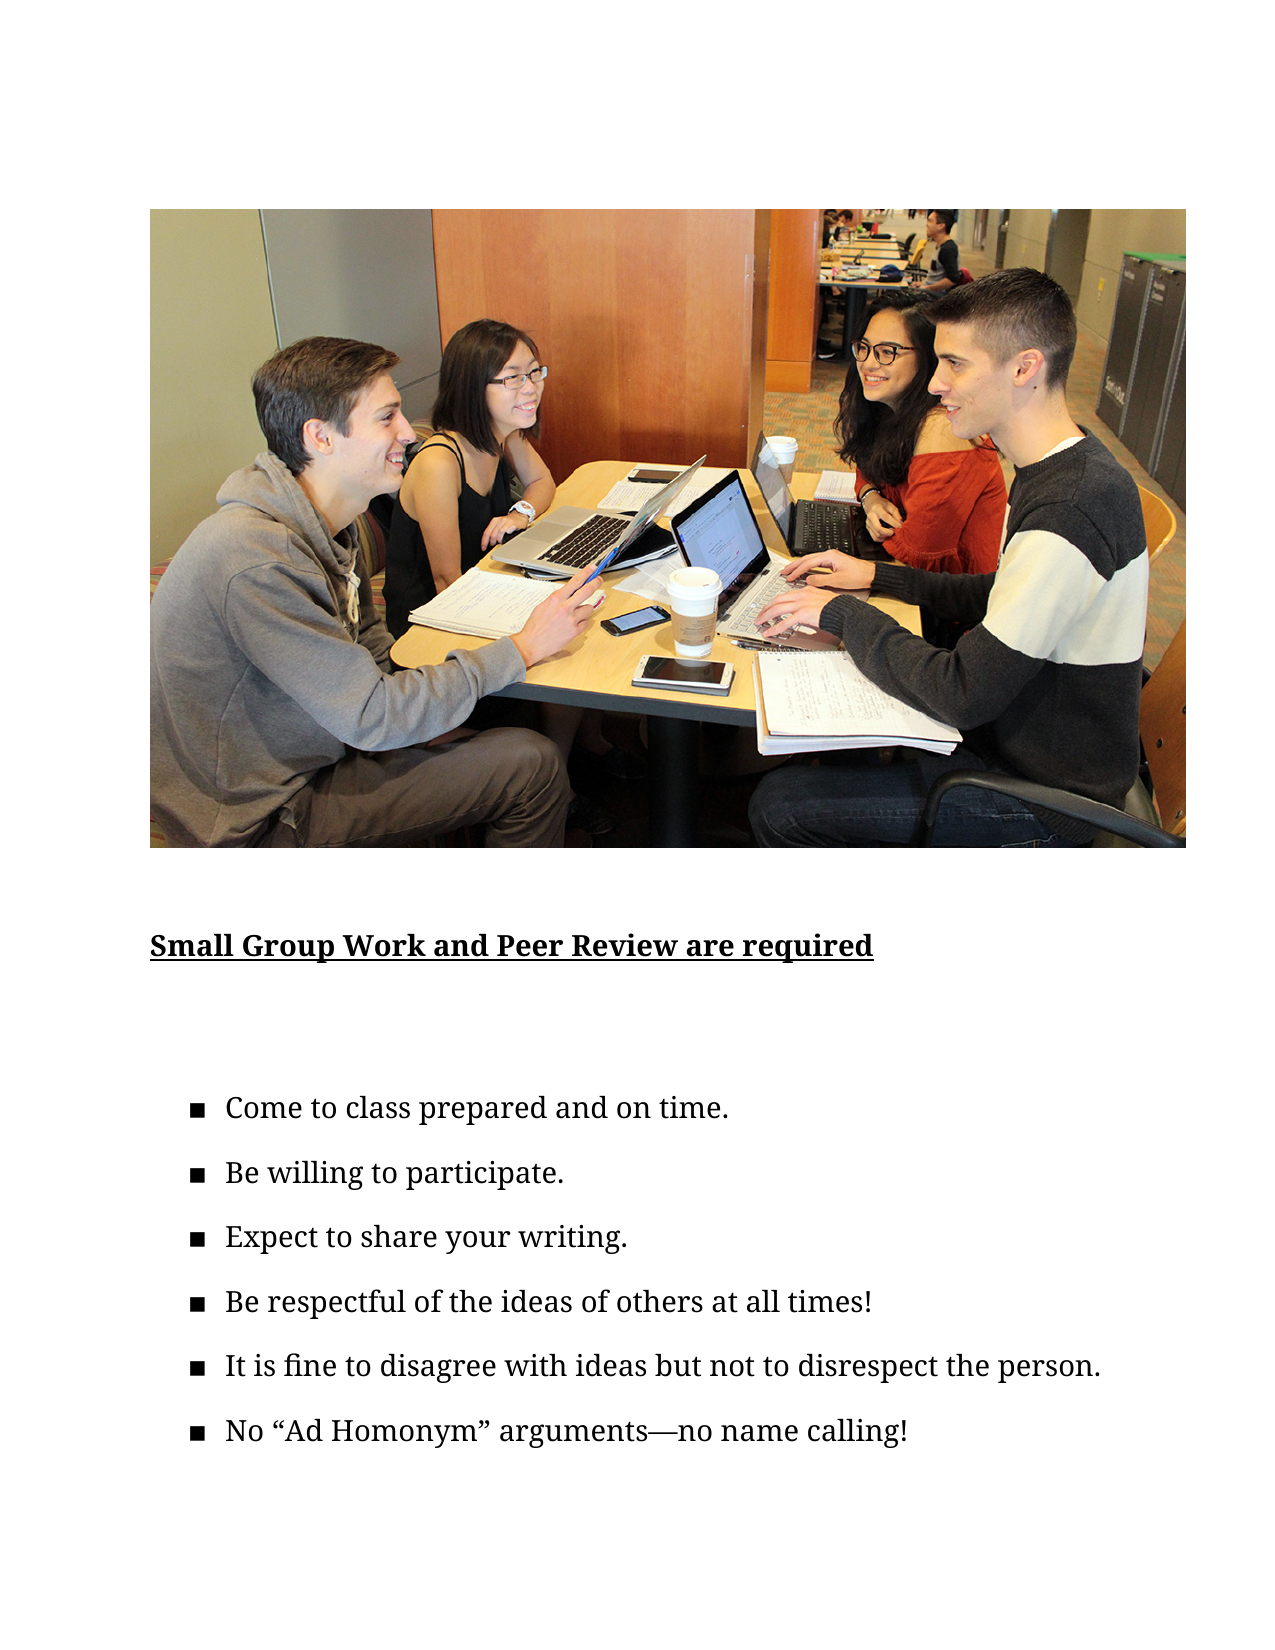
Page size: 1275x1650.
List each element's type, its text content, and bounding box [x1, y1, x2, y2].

list Expect to share your writing. [187, 1204, 1125, 1264]
list Be willing to participate. [187, 1140, 1125, 1200]
list Be respectful of the ideas of others at all times! [187, 1269, 1125, 1329]
list Come to class prepared and on time. [187, 1076, 1125, 1135]
text Small Group Work and Peer Review are required [150, 926, 1125, 965]
list It is fine to disagree with ideas but not to disrespect the person. [187, 1333, 1125, 1393]
picture [150, 209, 1186, 848]
list No “Ad Homonym” arguments—no name calling! [187, 1398, 1125, 1458]
